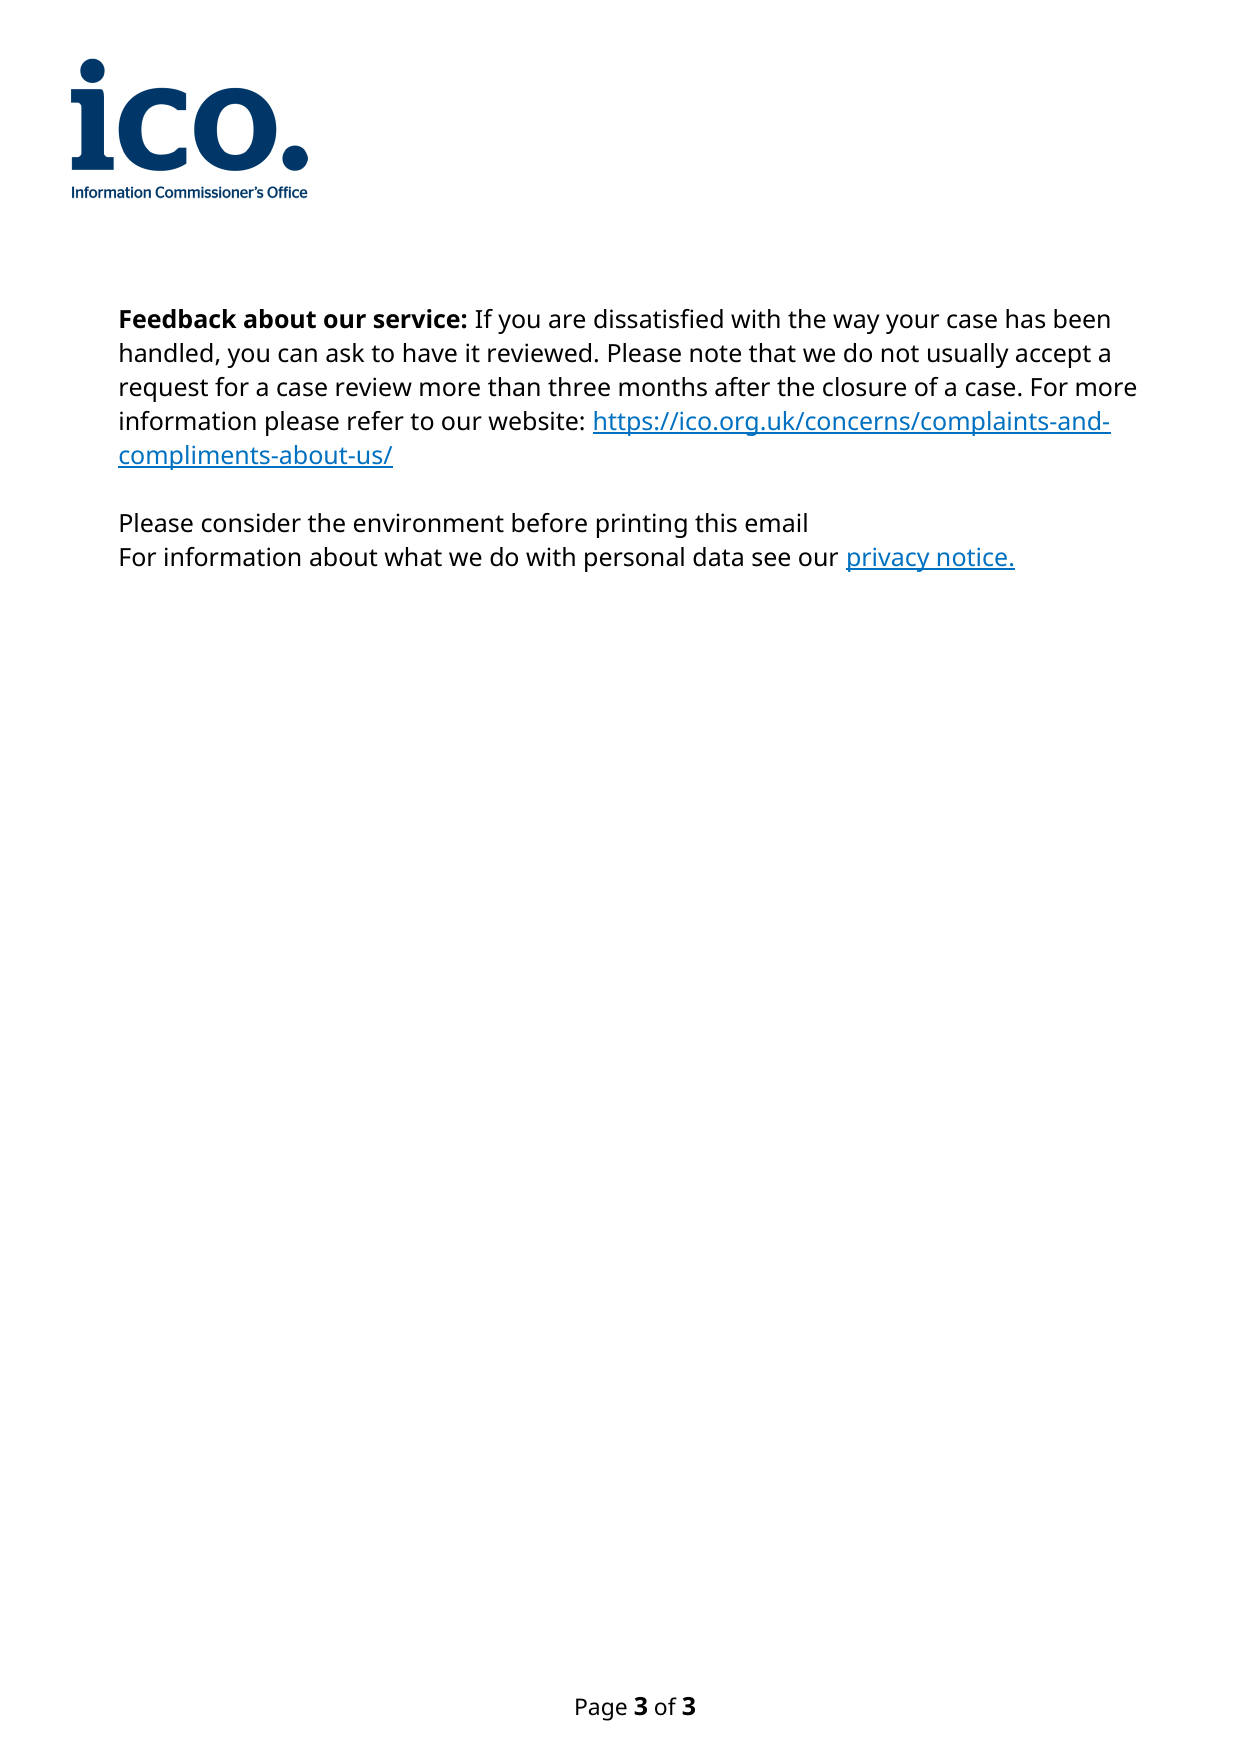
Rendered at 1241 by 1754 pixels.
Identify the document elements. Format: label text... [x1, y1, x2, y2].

text Please consider the environment before printing this email [118, 506, 1152, 540]
picture [60, 49, 313, 203]
text Feedback about our service: If you are dissatisfied with the way your case has been handled, you can ask to have it reviewed. Please note that we do not usually accept a request for a case review more than three months after the closure of a case. For more information please refer to our website: https://ico.org.uk/concerns/complaints-and-compliments-about-us/ [118, 301, 1152, 472]
text For information about what we do with personal data see our privacy notice. [118, 540, 1152, 574]
